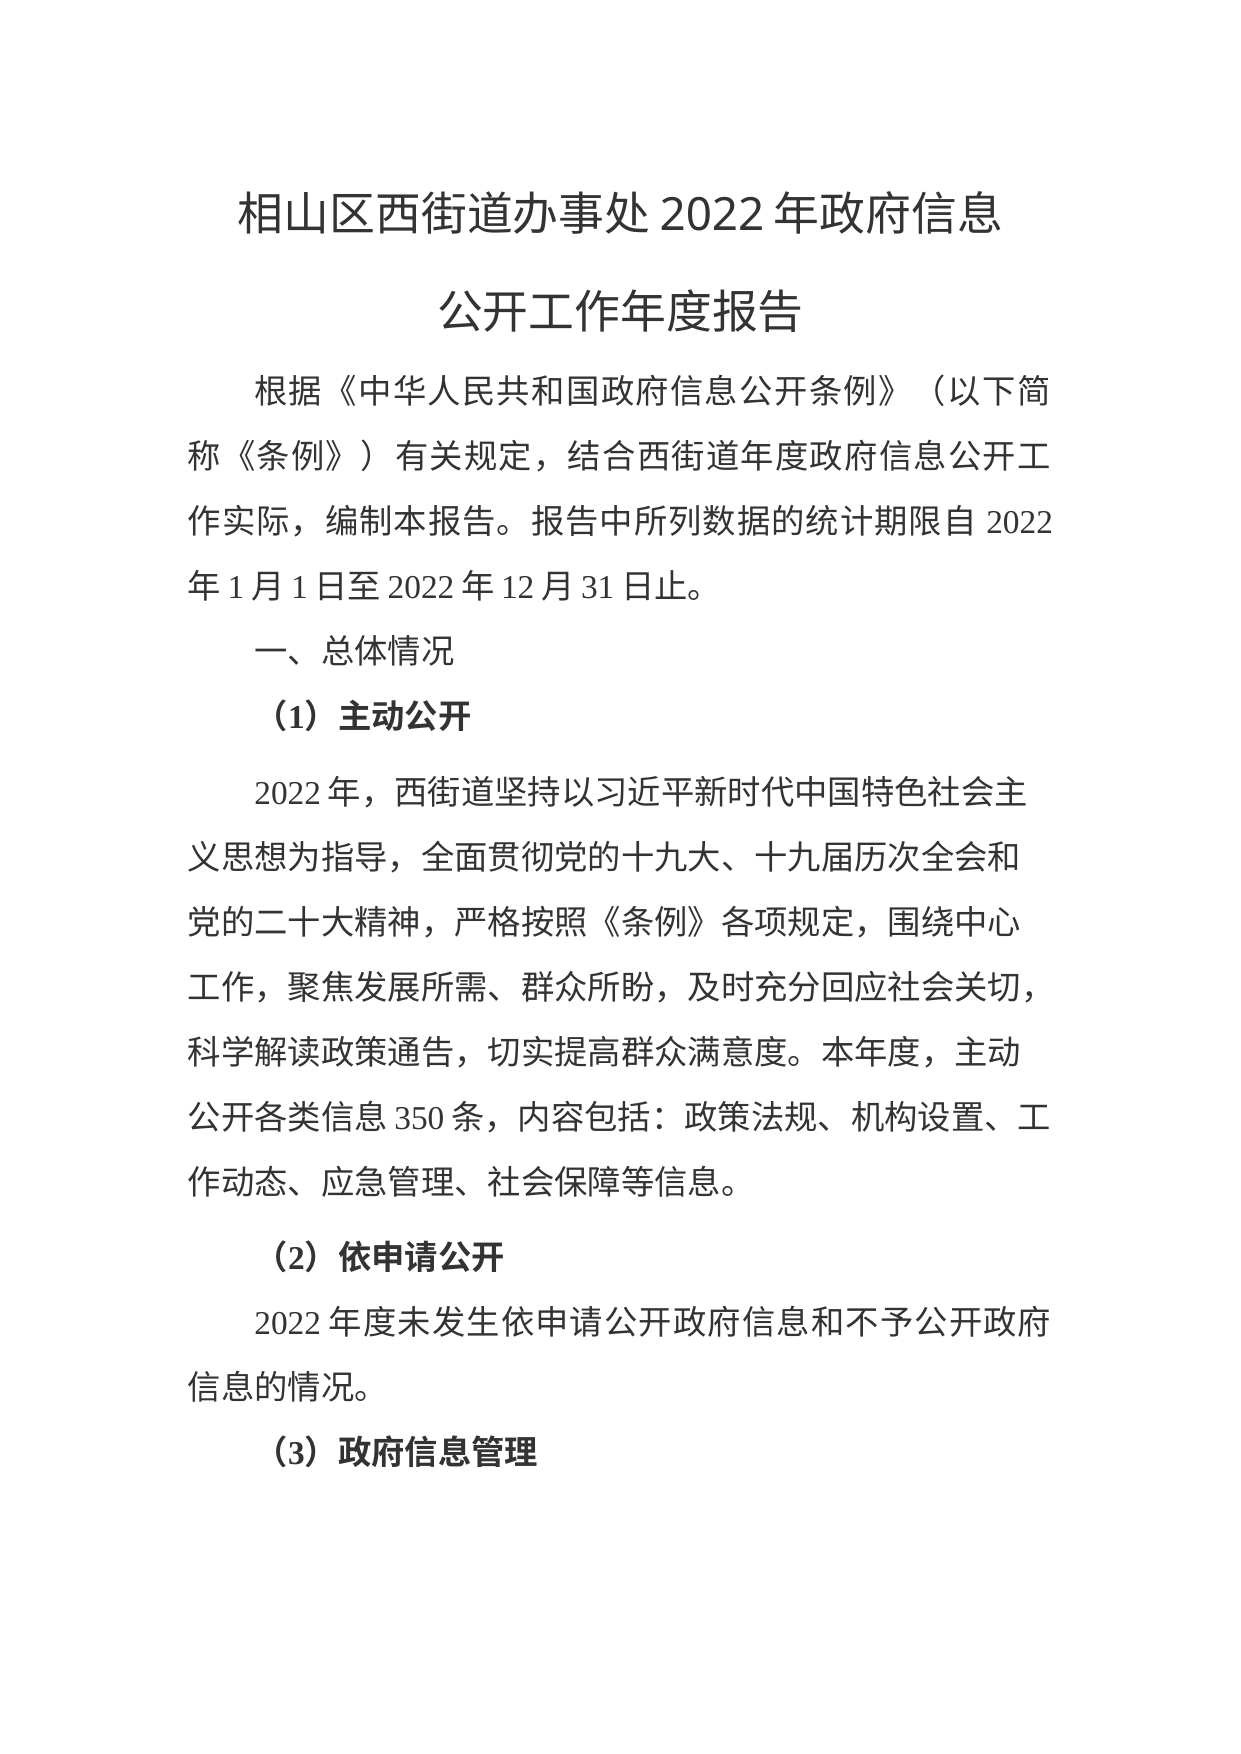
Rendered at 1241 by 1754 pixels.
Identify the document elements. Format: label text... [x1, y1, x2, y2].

subtitle 相山区西街道办事处2022年政府信息 [187, 162, 1053, 259]
text 2022年，西街道坚持以习近平新时代中国特色社会主义思想为指导，全面贯彻党的十九大、十九届历次全会和党的二十大精神，严格按照《条例》各项规定，围绕中心工作，聚焦发展所需、群众所盼，及时充分回应社会关切，科学解读政策通告，切实提高群众满意度。本年度，主动公开各类信息350条，内容包括：政策法规、机构设置、工作动态、应急管理、社会保障等信息。 [187, 757, 1053, 1212]
text （1）主动公开 [187, 682, 1053, 747]
subtitle 公开工作年度报告 [187, 259, 1053, 357]
text （3）政府信息管理 [187, 1418, 1053, 1483]
text 根据《中华人民共和国政府信息公开条例》（以下简称《条例》）有关规定，结合西街道年度政府信息公开工作实际，编制本报告。报告中所列数据的统计期限自2022年1月1日至2022年12月31日止。 [187, 357, 1053, 617]
text （2）依申请公开 [187, 1223, 1053, 1288]
text 2022年度未发生依申请公开政府信息和不予公开政府信息的情况。 [187, 1288, 1053, 1418]
text 一、总体情况 [187, 617, 1053, 682]
